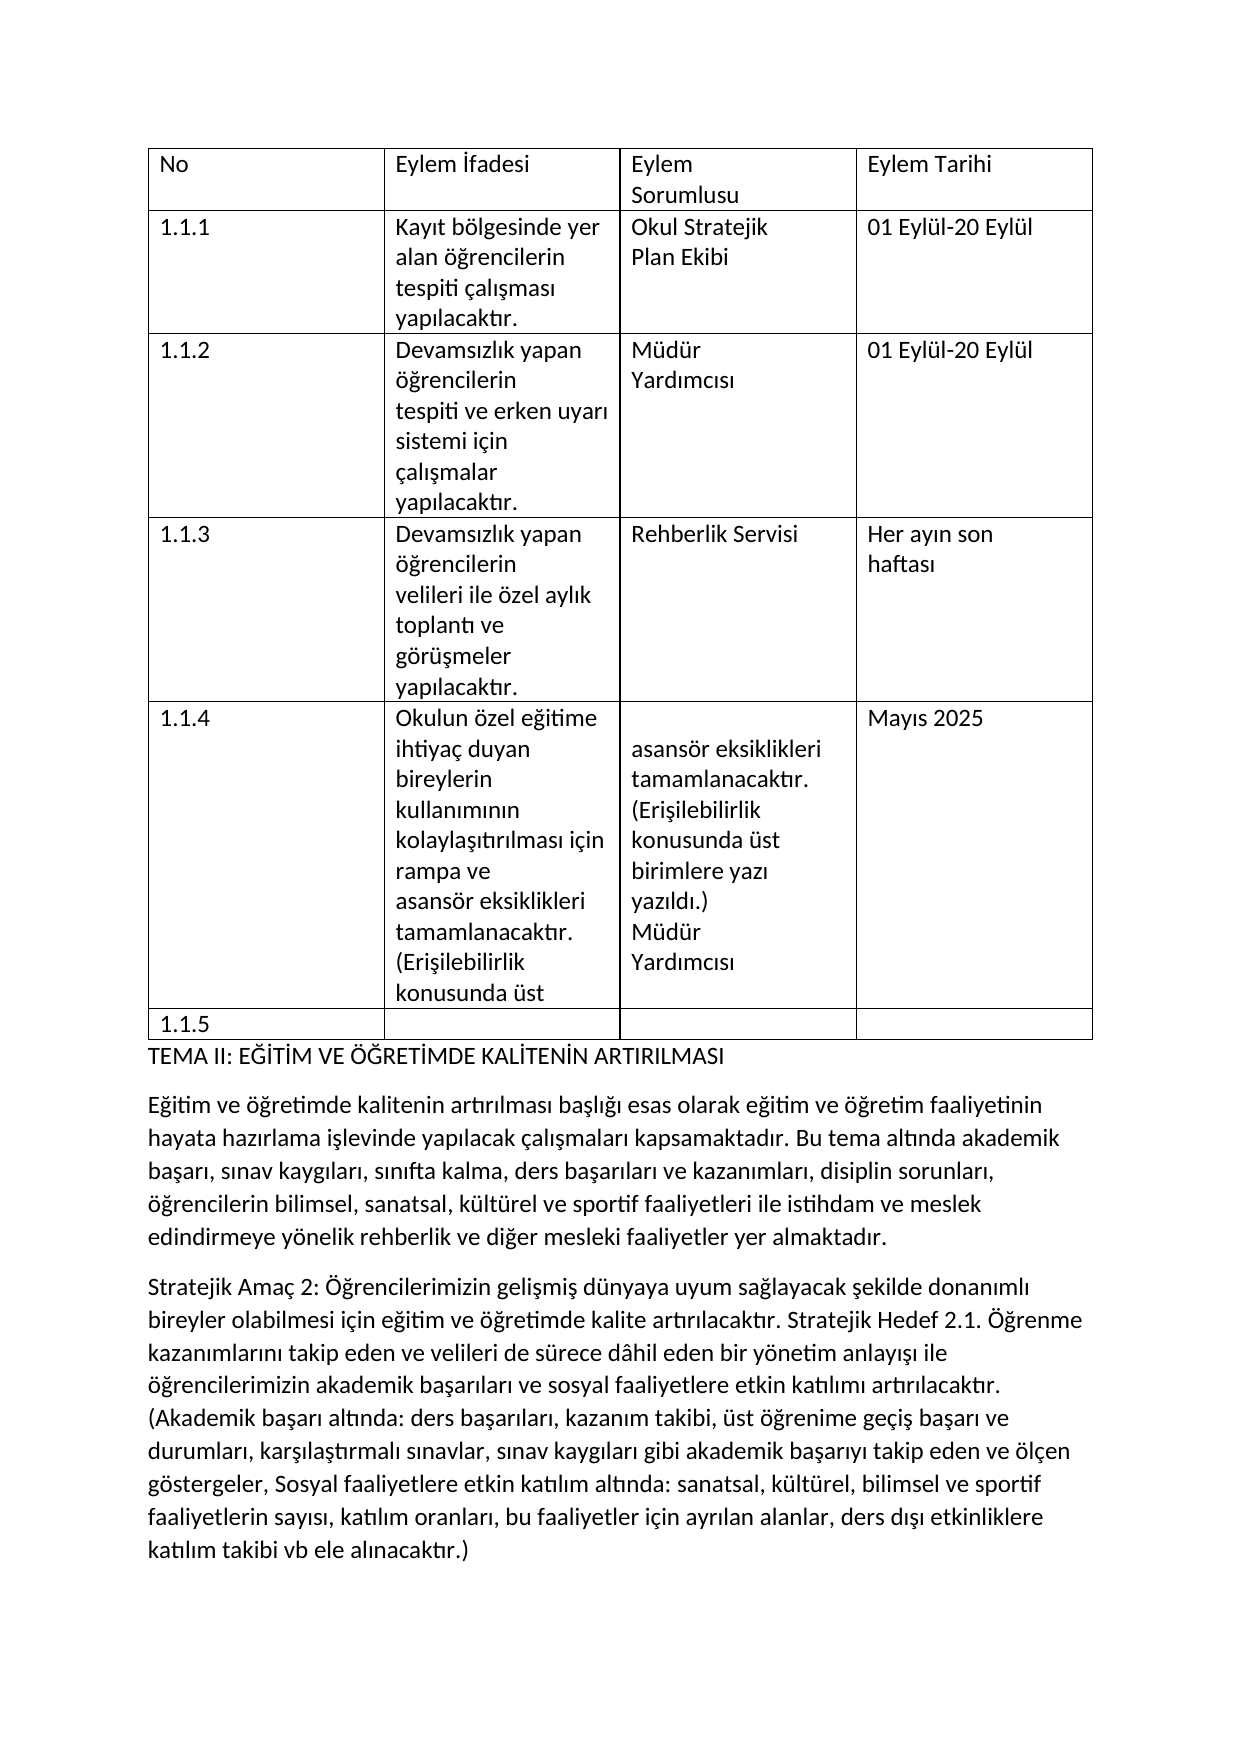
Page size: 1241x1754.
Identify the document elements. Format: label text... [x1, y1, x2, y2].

table_header Eylem Tarihi [857, 149, 1092, 210]
table_cell Kayıt bölgesinde yer alan öğrencilerin tespiti çalışması yapılacaktır. [385, 211, 619, 333]
table_cell [857, 1009, 1092, 1039]
table_cell Okul Stratejik Plan Ekibi [621, 211, 856, 333]
table_cell Mayıs 2025 [857, 702, 1092, 1007]
table_cell asansör eksiklikleri tamamlanacaktır. (Erişilebilirlik konusunda üst birimlere yazı yazıldı.) Müdür Yardımcısı [621, 702, 856, 1007]
table_cell Rehberlik Servisi [621, 518, 856, 701]
table_cell 01 Eylül-20 Eylül [857, 334, 1092, 517]
table_cell Müdür Yardımcısı [621, 334, 856, 517]
table_cell Okulun özel eğitime ihtiyaç duyan bireylerin kullanımının kolaylaşıtırılması için rampa ve asansör eksiklikleri tamamlanacaktır. (Erişilebilirlik konusunda üst [385, 702, 619, 1007]
table_cell Devamsızlık yapan öğrencilerin velileri ile özel aylık toplantı ve görüşmeler yapılacaktır. [385, 518, 619, 701]
table_header Eylem İfadesi [385, 149, 619, 210]
table_cell 1.1.3 [149, 518, 384, 701]
text TEMA II: EĞİTİM VE ÖĞRETİMDE KALİTENİN ARTIRILMASI [148, 1040, 1093, 1071]
table_cell 1.1.5 [149, 1009, 384, 1039]
table_cell 01 Eylül-20 Eylül [857, 211, 1092, 333]
table_cell [621, 1009, 856, 1039]
table_cell 1.1.2 [149, 334, 384, 517]
table_cell Her ayın son haftası [857, 518, 1092, 701]
table_header Eylem Sorumlusu [621, 149, 856, 210]
table_cell 1.1.1 [149, 211, 384, 333]
table_cell 1.1.4 [149, 702, 384, 1007]
table_cell Devamsızlık yapan öğrencilerin tespiti ve erken uyarı sistemi için çalışmalar yapılacaktır. [385, 334, 619, 517]
text Eğitim ve öğretimde kalitenin artırılması başlığı esas olarak eğitim ve öğretim faaliyetinin hayata hazırlama işlevinde yapılacak çalışmaları kapsamaktadır. Bu tema altında akademik başarı, sınav kaygıları, sınıfta kalma, ders başarıları ve kazanımları, disiplin sorunları, öğrencilerin bilimsel, sanatsal, kültürel ve sportif faaliyetleri ile istihdam ve meslek edindirmeye yönelik rehberlik ve diğer mesleki faaliyetler yer almaktadır. [148, 1089, 1093, 1252]
table_header No [149, 149, 384, 210]
table_cell [385, 1009, 619, 1039]
text Stratejik Amaç 2: Öğrencilerimizin gelişmiş dünyaya uyum sağlayacak şekilde donanımlı bireyler olabilmesi için eğitim ve öğretimde kalite artırılacaktır. Stratejik Hedef 2.1. Öğrenme kazanımlarını takip eden ve velileri de sürece dâhil eden bir yönetim anlayışı ile öğrencilerimizin akademik başarıları ve sosyal faaliyetlere etkin katılımı artırılacaktır. (Akademik başarı altında: ders başarıları, kazanım takibi, üst öğrenime geçiş başarı ve durumları, karşılaştırmalı sınavlar, sınav kaygıları gibi akademik başarıyı takip eden ve ölçen göstergeler, Sosyal faaliyetlere etkin katılım altında: sanatsal, kültürel, bilimsel ve sportif faaliyetlerin sayısı, katılım oranları, bu faaliyetler için ayrılan alanlar, ders dışı etkinliklere katılım takibi vb ele alınacaktır.) [148, 1271, 1093, 1565]
